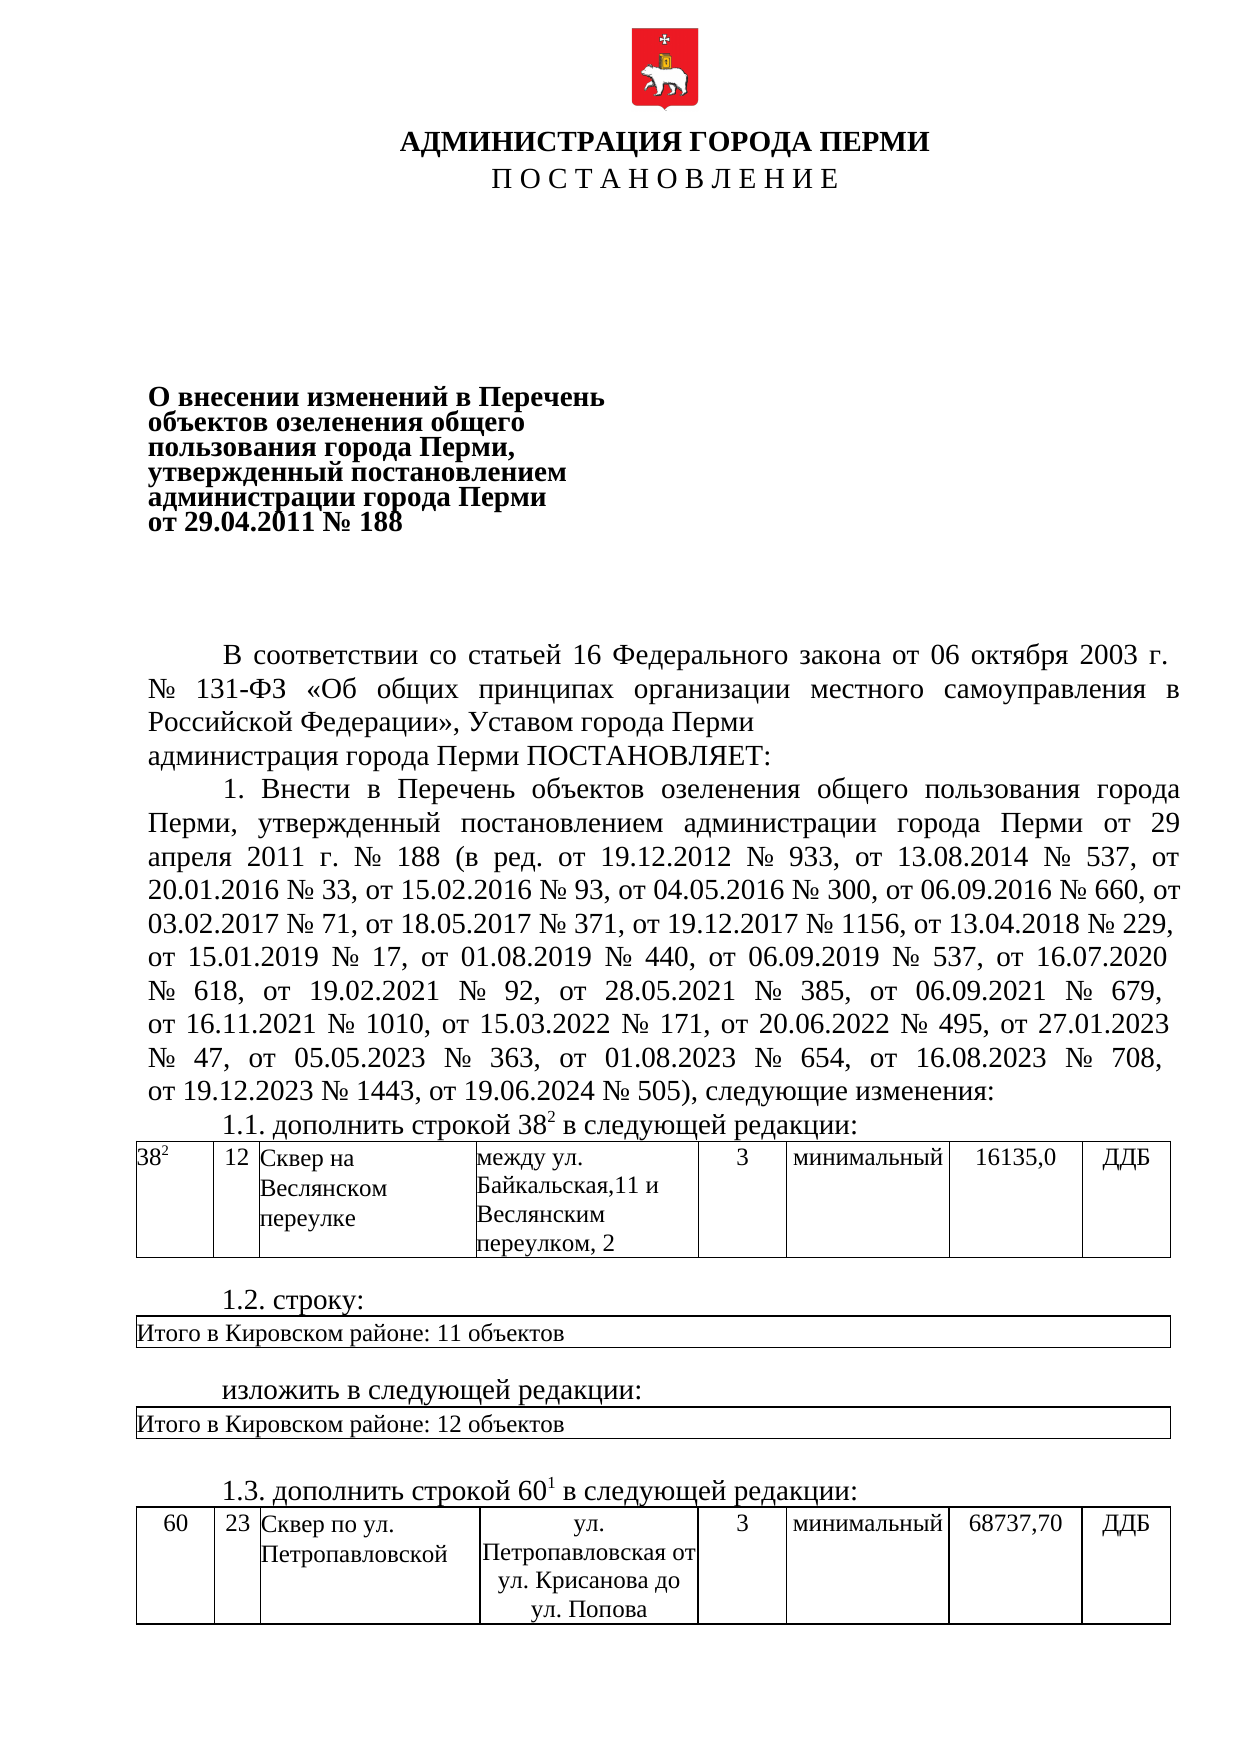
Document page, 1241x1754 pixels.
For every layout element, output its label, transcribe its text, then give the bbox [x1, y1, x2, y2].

table_header ДДБ [1083, 1508, 1170, 1623]
table_header 16135,0 [950, 1142, 1082, 1257]
table_header ДДБ [1083, 1142, 1170, 1257]
table_header Сквер на Веслянском переулке [260, 1142, 476, 1257]
text 1. Внести в Перечень объектов озеленения общего пользования города Перми, утвержденный постановлением администрации города Перми от 29 апреля 2011 г. № 188 (в ред. от 19.12.2012 № 933, от 13.08.2014 № 537, от 20.01.2016 № 33, от 15.02.2016 № 93, от 04.05.2016 № 300, от 06.09.2016 № 660, от 03.02.2017 № 71, от 18.05.2017 № 371, от 19.12.2017 № 1156, от 13.04.2018 № 229, от 15.01.2019 № 17, от 01.08.2019 № 440, от 06.09.2019 № 537, от 16.07.2020 № 618, от 19.02.2021 № 92, от 28.05.2021 № 385, от 06.09.2021 № 679, от 16.11.2021 № 1010, от 15.03.2022 № 171, от 20.06.2022 № 495, от 27.01.2023 № 47, от 05.05.2023 № 363, от 01.08.2023 № 654, от 16.08.2023 № 708, от 19.12.2023 № 1443, от 19.06.2024 № 505), следующие изменения: [148, 772, 1181, 1107]
text администрации города Перми [148, 487, 1181, 512]
table_header 60 [137, 1508, 214, 1623]
table_header ул. Петропавловская от ул. Крисанова до ул. Попова [481, 1508, 697, 1623]
table_header Итого в Кировском районе: 12 объектов [137, 1408, 1170, 1438]
table_header минимальный [787, 1142, 949, 1257]
text объектов озеленения общего [148, 412, 1181, 437]
table_header 68737,70 [950, 1508, 1081, 1623]
text 1.2. строку: [148, 1282, 1181, 1315]
text В соответствии со статьей 16 Федерального закона от 06 октября 2003 г. № 131-ФЗ «Об общих принципах организации местного самоуправления в Российской Федерации», Уставом города Перми [148, 637, 1181, 738]
table_header 3 [699, 1508, 786, 1623]
text от 29.04.2011 № 188 [148, 512, 1181, 537]
picture [631, 28, 699, 110]
table_header Сквер по ул. Петропавловской [261, 1508, 479, 1623]
text 1.1. дополнить строкой 382 в следующей редакции: [148, 1107, 1181, 1141]
table_header 382 [137, 1142, 213, 1257]
text пользования города Перми, [148, 437, 1181, 462]
text утвержденный постановлением [148, 462, 1181, 487]
text О внесении изменений в Перечень [148, 387, 1181, 412]
table_header между ул. Байкальская,11 и Веслянским переулком, 2 [477, 1142, 698, 1257]
text администрация города Перми ПОСТАНОВЛЯЕТ: [148, 738, 1181, 772]
table_header минимальный [787, 1508, 948, 1623]
text изложить в следующей редакции: [148, 1372, 1181, 1406]
table_header 23 [215, 1508, 260, 1623]
table_header 3 [699, 1142, 786, 1257]
table_header 12 [214, 1142, 259, 1257]
table_header Итого в Кировском районе: 11 объектов [137, 1317, 1170, 1347]
text 1.3. дополнить строкой 601 в следующей редакции: [148, 1473, 1181, 1506]
